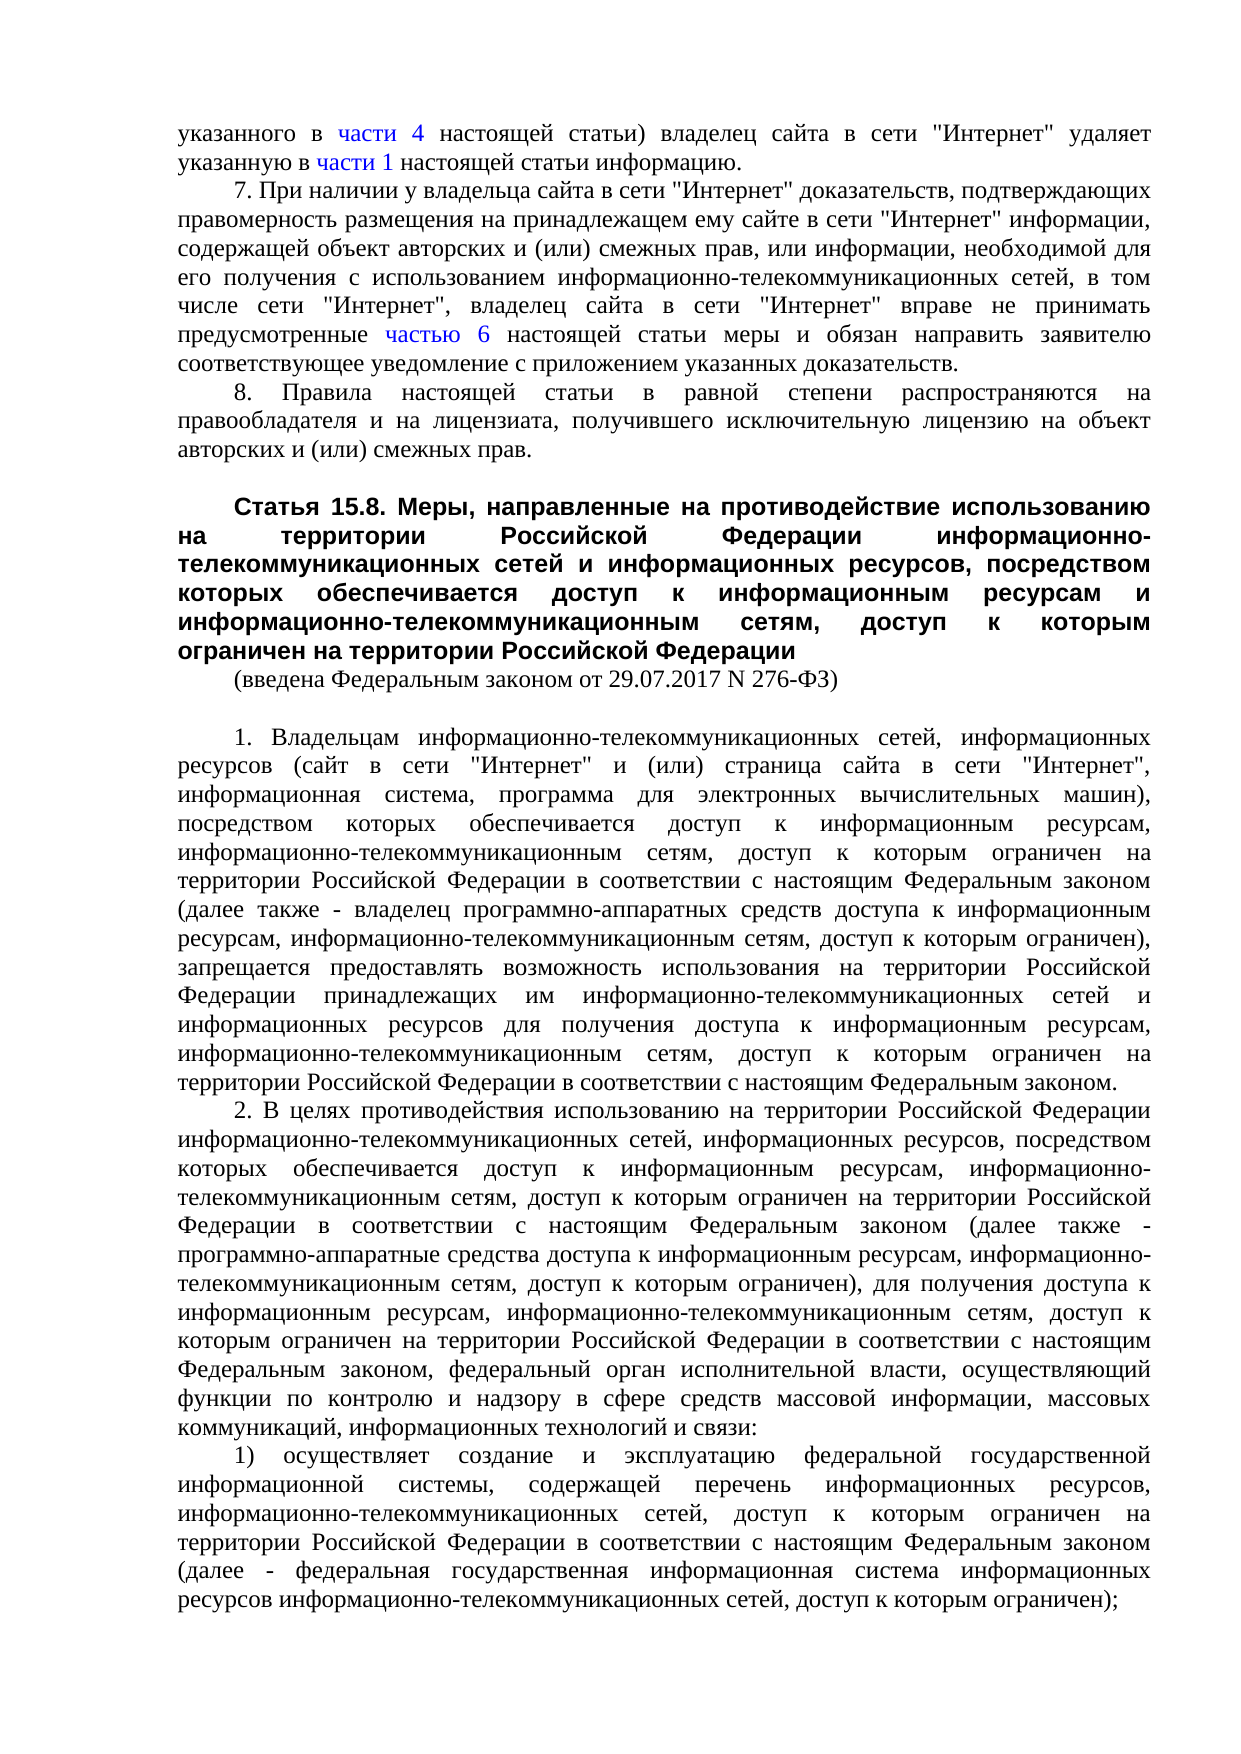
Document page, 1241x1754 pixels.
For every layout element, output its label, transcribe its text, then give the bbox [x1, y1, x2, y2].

text 2. В целях противодействия использованию на территории Российской Федерации информационно-телекоммуникационных сетей, информационных ресурсов, посредством которых обеспечивается доступ к информационным ресурсам, информационно-телекоммуникационным сетям, доступ к которым ограничен на территории Российской Федерации в соответствии с настоящим Федеральным законом (далее также - программно-аппаратные средства доступа к информационным ресурсам, информационно-телекоммуникационным сетям, доступ к которым ограничен), для получения доступа к информационным ресурсам, информационно-телекоммуникационным сетям, доступ к которым ограничен на территории Российской Федерации в соответствии с настоящим Федеральным законом, федеральный орган исполнительной власти, осуществляющий функции по контролю и надзору в сфере средств массовой информации, массовых коммуникаций, информационных технологий и связи: [177, 1096, 1152, 1441]
text 8. Правила настоящей статьи в равной степени распространяются на правообладателя и на лицензиата, получившего исключительную лицензию на объект авторских и (или) смежных прав. [177, 377, 1152, 463]
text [177, 118, 1152, 176]
text 1) осуществляет создание и эксплуатацию федеральной государственной информационной системы, содержащей перечень информационных ресурсов, информационно-телекоммуникационных сетей, доступ к которым ограничен на территории Российской Федерации в соответствии с настоящим Федеральным законом (далее - федеральная государственная информационная система информационных ресурсов информационно-телекоммуникационных сетей, доступ к которым ограничен); [177, 1441, 1152, 1613]
text 1. Владельцам информационно-телекоммуникационных сетей, информационных ресурсов (сайт в сети "Интернет" и (или) страница сайта в сети "Интернет", информационная система, программа для электронных вычислительных машин), посредством которых обеспечивается доступ к информационным ресурсам, информационно-телекоммуникационным сетям, доступ к которым ограничен на территории Российской Федерации в соответствии с настоящим Федеральным законом (далее также - владелец программно-аппаратных средств доступа к информационным ресурсам, информационно-телекоммуникационным сетям, доступ к которым ограничен), запрещается предоставлять возможность использования на территории Российской Федерации принадлежащих им информационно-телекоммуникационных сетей и информационных ресурсов для получения доступа к информационным ресурсам, информационно-телекоммуникационным сетям, доступ к которым ограничен на территории Российской Федерации в соответствии с настоящим Федеральным законом. [177, 722, 1152, 1096]
text 7. При наличии у владельца сайта в сети "Интернет" доказательств, подтверждающих правомерность размещения на принадлежащем ему сайте в сети "Интернет" информации, содержащей объект авторских и (или) смежных прав, или информации, необходимой для его получения с использованием информационно-телекоммуникационных сетей, в том числе сети "Интернет", владелец сайта в сети "Интернет" вправе не принимать предусмотренные частью 6 настоящей статьи меры и обязан направить заявителю соответствующее уведомление с приложением указанных доказательств. [177, 176, 1152, 377]
text Статья 15.8. Меры, направленные на противодействие использованию на территории Российской Федерации информационно-телекоммуникационных сетей и информационных ресурсов, посредством которых обеспечивается доступ к информационным ресурсам и информационно-телекоммуникационным сетям, доступ к которым ограничен на территории Российской Федерации [177, 492, 1152, 664]
text (введена Федеральным законом от 29.07.2017 N 276-ФЗ) [177, 664, 1152, 693]
